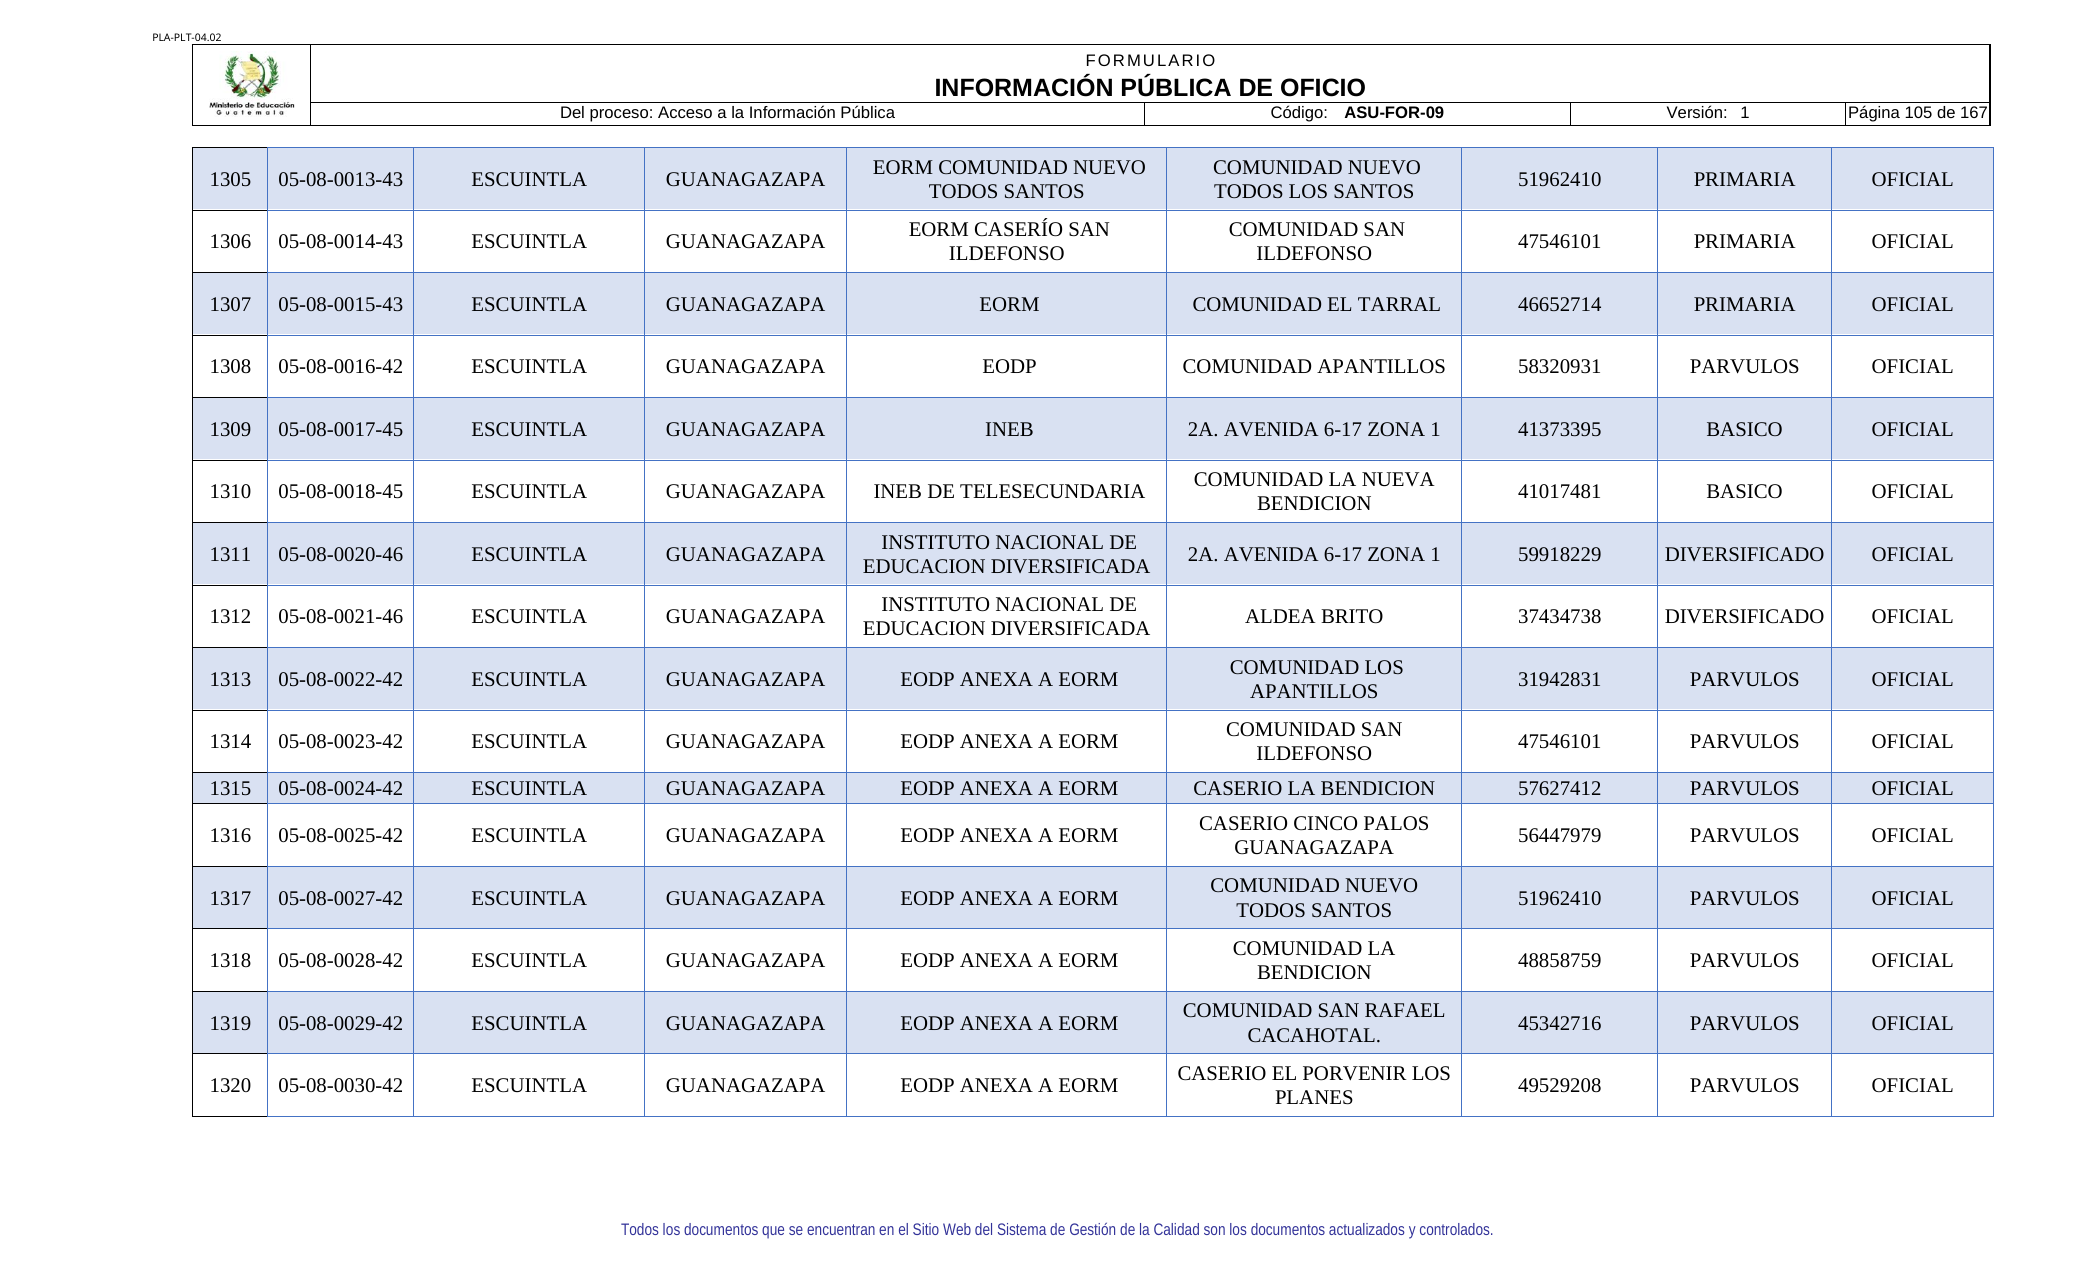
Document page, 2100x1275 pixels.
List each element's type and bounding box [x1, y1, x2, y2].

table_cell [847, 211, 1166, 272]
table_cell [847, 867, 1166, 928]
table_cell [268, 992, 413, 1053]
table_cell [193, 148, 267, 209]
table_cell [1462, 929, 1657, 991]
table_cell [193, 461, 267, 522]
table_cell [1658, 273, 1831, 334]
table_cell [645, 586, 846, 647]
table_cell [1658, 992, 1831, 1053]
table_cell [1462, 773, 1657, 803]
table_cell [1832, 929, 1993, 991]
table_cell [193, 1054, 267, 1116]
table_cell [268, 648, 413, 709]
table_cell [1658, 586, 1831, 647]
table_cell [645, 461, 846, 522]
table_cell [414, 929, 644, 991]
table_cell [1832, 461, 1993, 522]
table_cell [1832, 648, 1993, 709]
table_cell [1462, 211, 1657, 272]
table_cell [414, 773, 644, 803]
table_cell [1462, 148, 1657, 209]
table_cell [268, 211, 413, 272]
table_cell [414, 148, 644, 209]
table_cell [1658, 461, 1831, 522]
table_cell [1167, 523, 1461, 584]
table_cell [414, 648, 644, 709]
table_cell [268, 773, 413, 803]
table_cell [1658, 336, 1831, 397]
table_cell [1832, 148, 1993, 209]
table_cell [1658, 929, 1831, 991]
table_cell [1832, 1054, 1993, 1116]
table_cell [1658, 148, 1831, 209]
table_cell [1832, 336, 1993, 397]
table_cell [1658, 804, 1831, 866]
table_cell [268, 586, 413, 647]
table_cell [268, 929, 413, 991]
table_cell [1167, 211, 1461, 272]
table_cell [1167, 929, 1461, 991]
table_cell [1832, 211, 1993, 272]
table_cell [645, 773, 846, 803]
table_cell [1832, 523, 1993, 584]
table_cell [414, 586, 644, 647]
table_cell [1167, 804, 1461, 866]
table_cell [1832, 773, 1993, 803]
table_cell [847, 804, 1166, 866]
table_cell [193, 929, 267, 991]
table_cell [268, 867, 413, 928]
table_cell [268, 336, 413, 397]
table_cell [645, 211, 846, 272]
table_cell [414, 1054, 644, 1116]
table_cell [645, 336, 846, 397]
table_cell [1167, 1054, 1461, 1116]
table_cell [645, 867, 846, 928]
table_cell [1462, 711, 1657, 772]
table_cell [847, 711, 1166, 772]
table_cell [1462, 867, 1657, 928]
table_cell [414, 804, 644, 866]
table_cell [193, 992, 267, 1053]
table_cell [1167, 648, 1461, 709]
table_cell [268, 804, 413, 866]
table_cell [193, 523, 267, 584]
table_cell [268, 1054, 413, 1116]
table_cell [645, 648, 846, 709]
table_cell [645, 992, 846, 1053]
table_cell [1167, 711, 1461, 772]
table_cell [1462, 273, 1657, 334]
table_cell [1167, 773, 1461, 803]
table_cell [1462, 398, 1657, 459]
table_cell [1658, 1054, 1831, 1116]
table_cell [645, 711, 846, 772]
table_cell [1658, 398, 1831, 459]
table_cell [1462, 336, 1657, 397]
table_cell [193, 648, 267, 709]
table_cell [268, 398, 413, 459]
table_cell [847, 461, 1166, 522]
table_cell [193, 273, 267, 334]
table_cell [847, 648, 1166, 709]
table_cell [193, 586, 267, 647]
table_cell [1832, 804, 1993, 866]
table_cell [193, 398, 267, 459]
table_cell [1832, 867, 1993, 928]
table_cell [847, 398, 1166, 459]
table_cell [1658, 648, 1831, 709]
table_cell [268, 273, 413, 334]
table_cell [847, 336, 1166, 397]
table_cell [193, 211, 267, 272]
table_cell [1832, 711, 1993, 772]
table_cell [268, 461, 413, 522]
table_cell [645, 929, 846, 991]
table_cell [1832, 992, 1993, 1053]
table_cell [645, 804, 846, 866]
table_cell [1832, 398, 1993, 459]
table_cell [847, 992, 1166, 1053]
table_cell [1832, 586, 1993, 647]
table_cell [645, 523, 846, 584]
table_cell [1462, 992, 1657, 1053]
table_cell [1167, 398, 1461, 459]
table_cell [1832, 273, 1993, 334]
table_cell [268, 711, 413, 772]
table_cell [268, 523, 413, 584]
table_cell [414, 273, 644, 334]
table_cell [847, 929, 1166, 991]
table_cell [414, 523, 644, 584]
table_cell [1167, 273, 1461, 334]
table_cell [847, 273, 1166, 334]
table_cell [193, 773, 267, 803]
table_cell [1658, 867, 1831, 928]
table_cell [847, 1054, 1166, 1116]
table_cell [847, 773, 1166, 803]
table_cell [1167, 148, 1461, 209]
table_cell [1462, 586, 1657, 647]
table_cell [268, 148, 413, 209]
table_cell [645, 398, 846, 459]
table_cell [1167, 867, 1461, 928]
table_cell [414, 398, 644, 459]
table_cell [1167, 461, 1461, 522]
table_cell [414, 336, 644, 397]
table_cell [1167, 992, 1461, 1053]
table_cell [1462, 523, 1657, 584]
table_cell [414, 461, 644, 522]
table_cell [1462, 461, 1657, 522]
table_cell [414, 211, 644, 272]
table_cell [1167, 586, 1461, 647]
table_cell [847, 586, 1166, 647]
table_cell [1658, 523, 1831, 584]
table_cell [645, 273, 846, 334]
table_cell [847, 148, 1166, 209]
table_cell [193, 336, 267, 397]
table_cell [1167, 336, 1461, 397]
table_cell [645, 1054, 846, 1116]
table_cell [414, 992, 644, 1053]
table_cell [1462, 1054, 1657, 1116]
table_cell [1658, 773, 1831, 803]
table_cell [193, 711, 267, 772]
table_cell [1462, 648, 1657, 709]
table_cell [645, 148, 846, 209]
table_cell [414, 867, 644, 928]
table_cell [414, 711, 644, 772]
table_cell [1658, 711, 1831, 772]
picture [208, 51, 295, 117]
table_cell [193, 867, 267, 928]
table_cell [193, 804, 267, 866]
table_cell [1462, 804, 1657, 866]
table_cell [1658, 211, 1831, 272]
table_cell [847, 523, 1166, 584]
